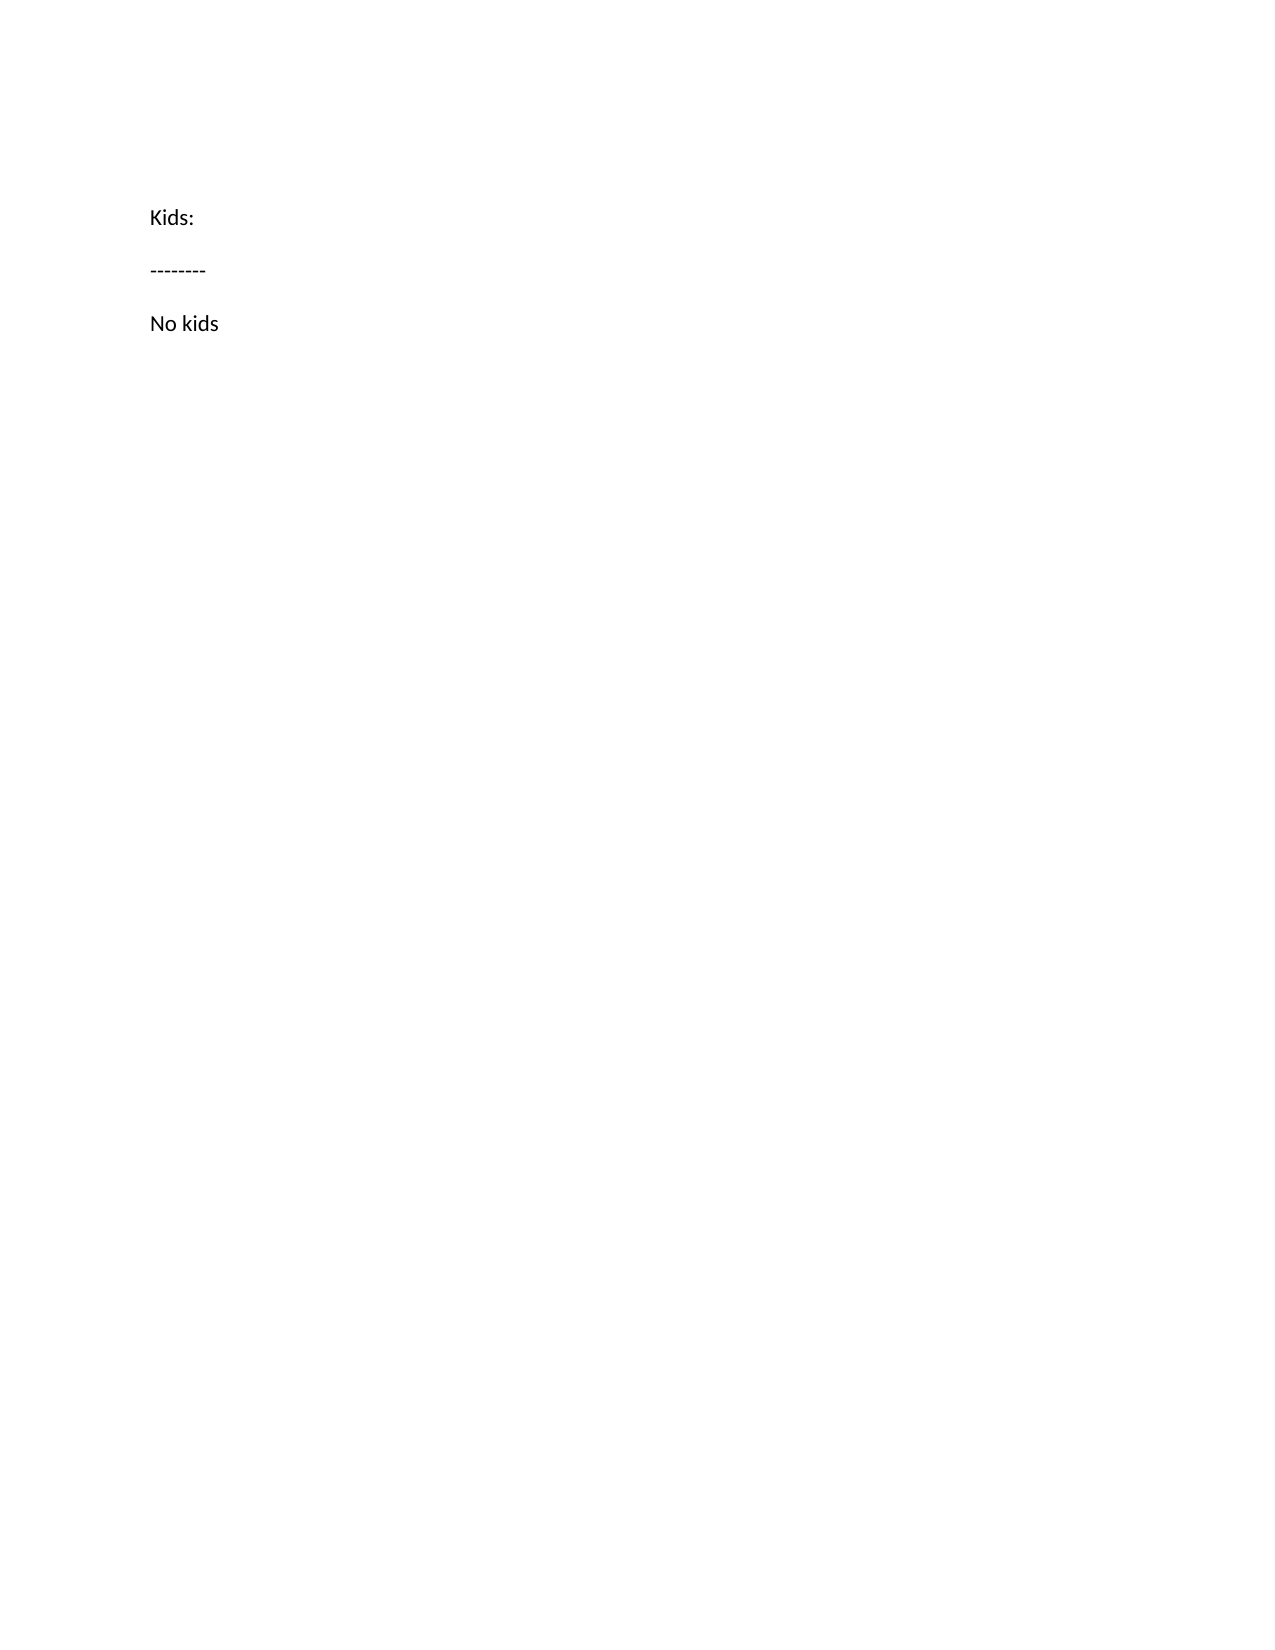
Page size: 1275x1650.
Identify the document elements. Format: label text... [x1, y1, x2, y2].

text No kids [150, 309, 1125, 337]
text Kids: [150, 203, 1125, 231]
text -------- [150, 256, 1125, 284]
